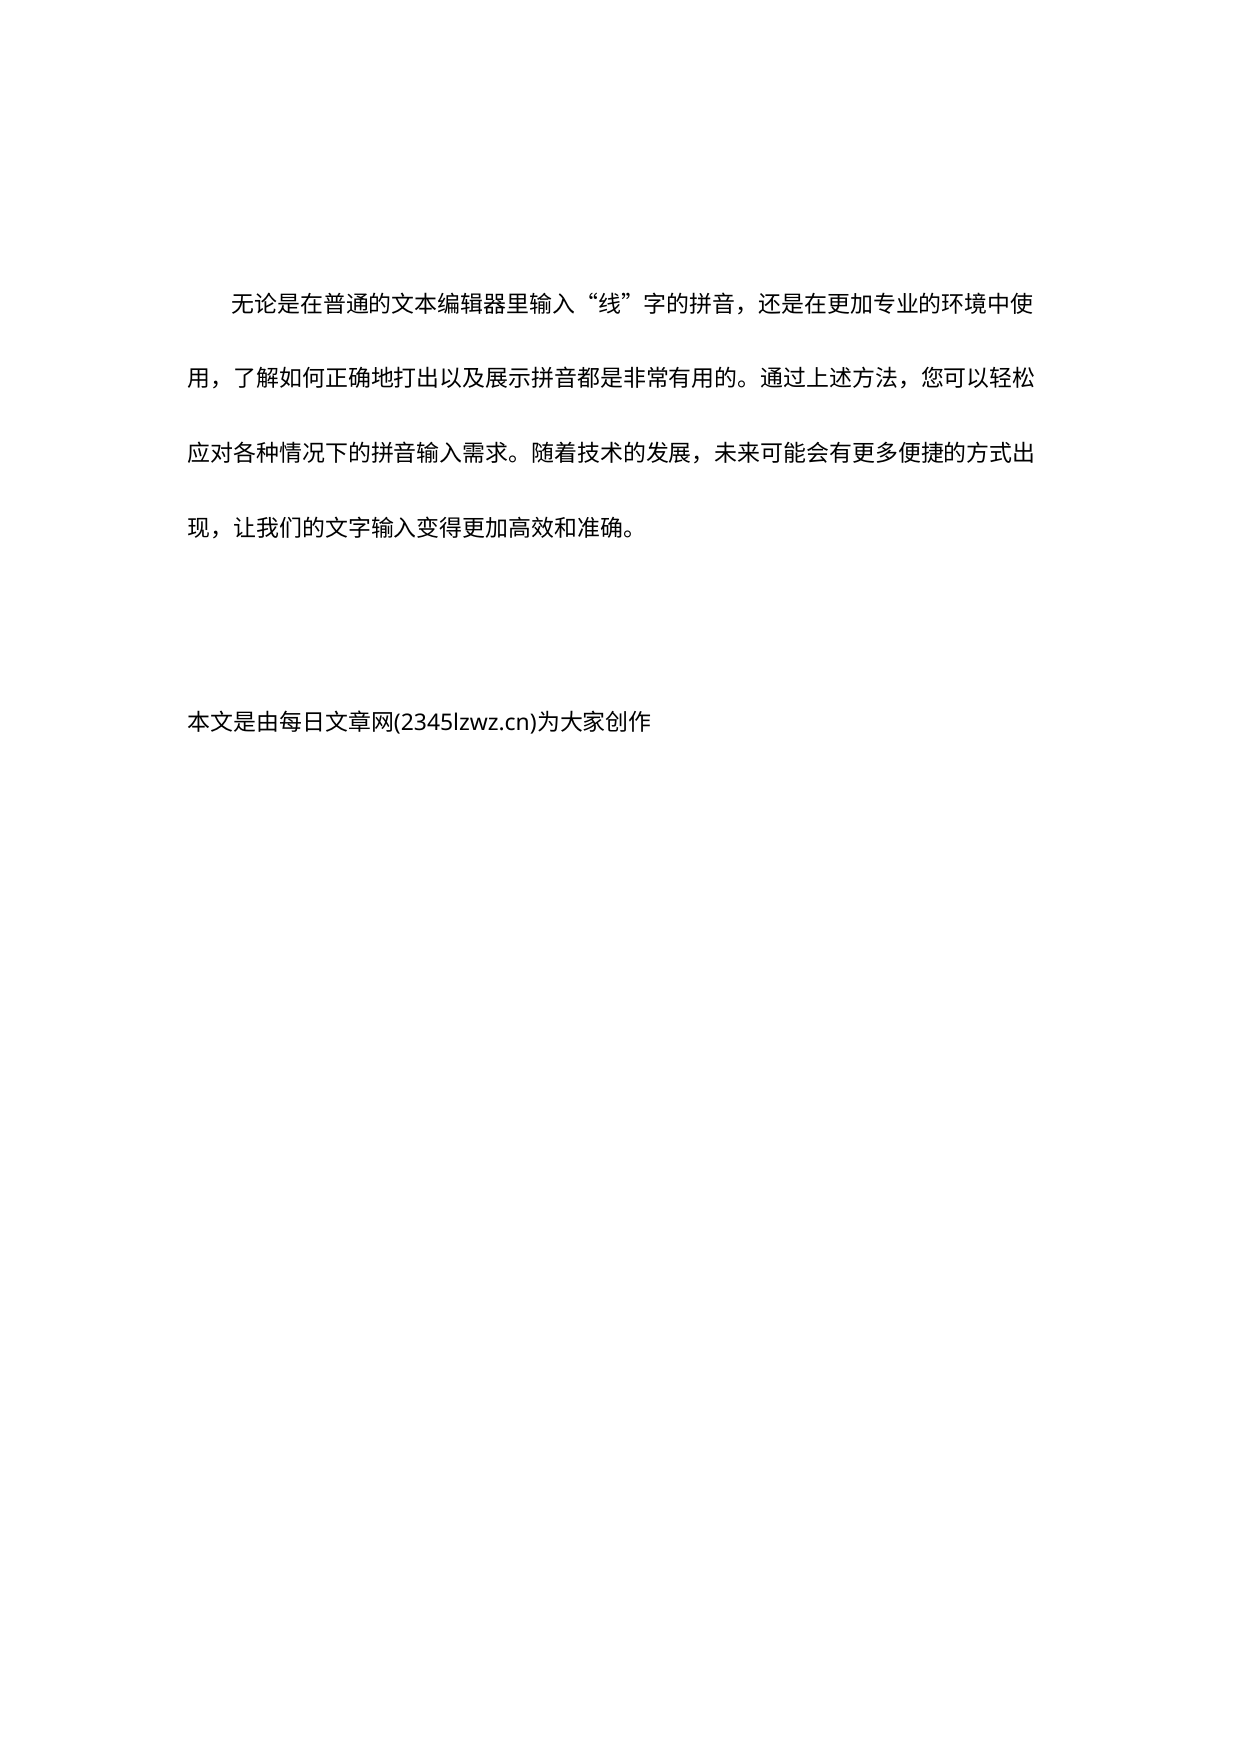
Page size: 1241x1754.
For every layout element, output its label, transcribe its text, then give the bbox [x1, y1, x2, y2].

text 无论是在普通的文本编辑器里输入“线”字的拼音，还是在更加专业的环境中使用，了解如何正确地打出以及展示拼音都是非常有用的。通过上述方法，您可以轻松应对各种情况下的拼音输入需求。随着技术的发展，未来可能会有更多便捷的方式出现，让我们的文字输入变得更加高效和准确。 [187, 270, 1053, 559]
text 本文是由每日文章网(2345lzwz.cn)为大家创作 [187, 688, 1053, 753]
